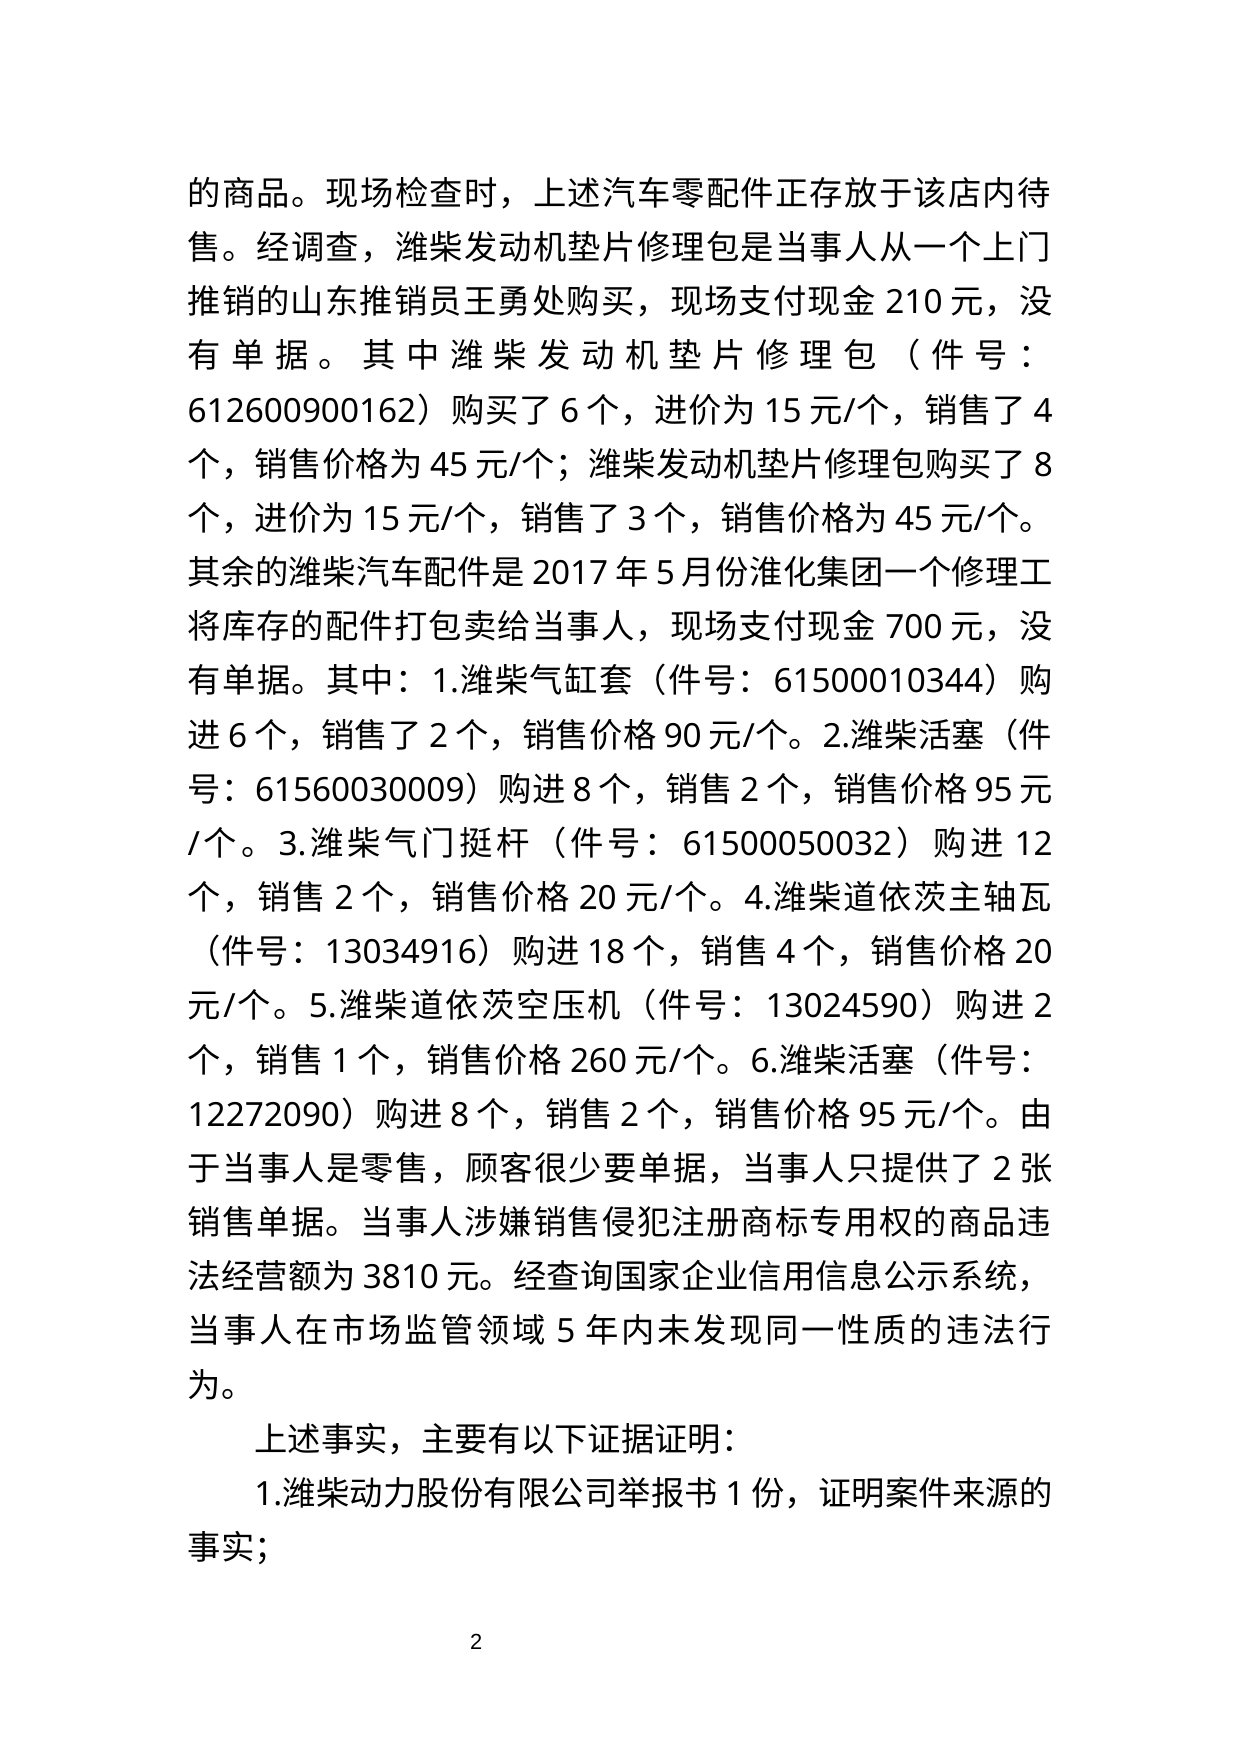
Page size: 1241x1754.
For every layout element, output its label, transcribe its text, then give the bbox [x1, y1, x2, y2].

text 1.潍柴动力股份有限公司举报书1份，证明案件来源的事实； [187, 1462, 1053, 1570]
text 上述事实，主要有以下证据证明： [187, 1408, 1053, 1462]
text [187, 162, 1053, 1408]
